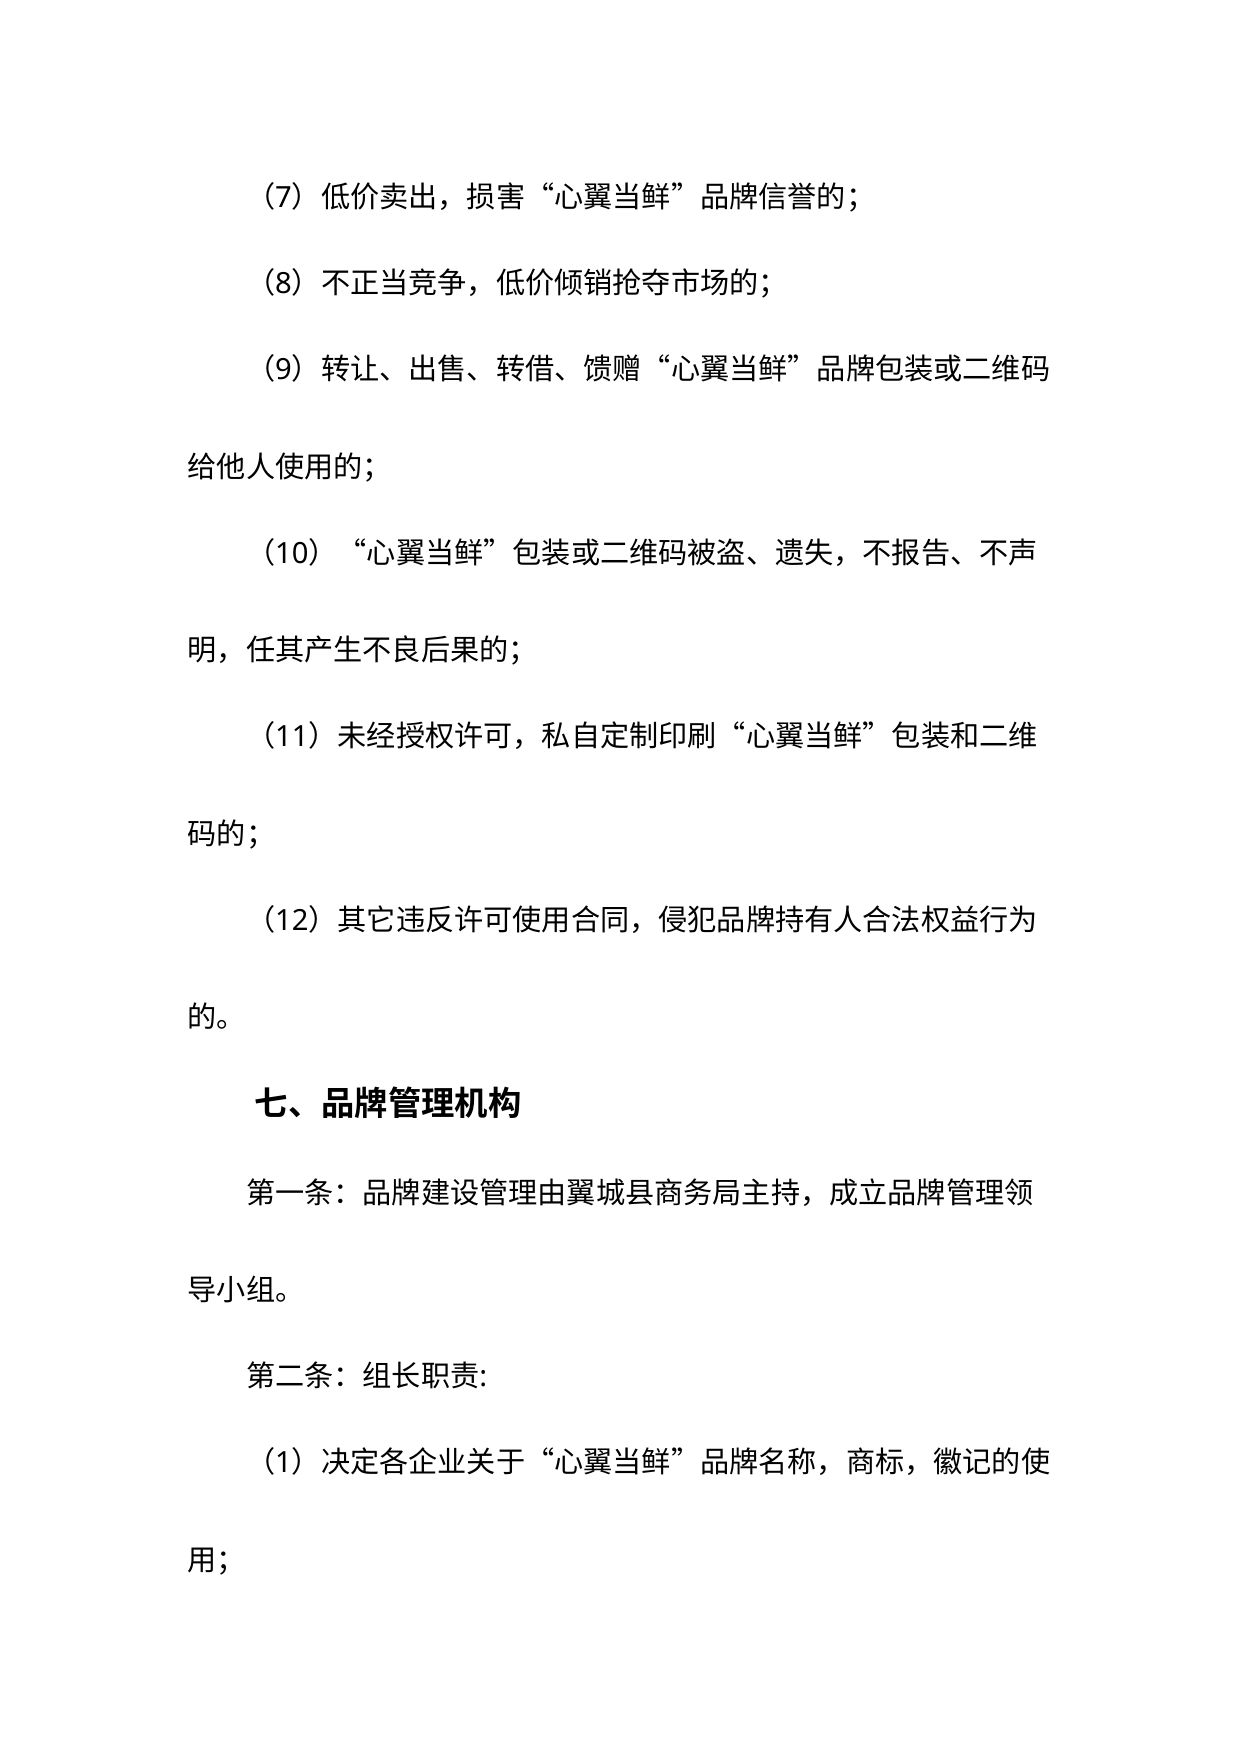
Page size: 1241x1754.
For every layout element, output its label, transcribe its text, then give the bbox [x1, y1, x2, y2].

text 第二条：组长职责: [187, 1342, 1053, 1407]
text （12）其它违反许可使用合同，侵犯品牌持有人合法权益行为的。 [187, 885, 1053, 1048]
text （7）低价卖出，损害“心翼当鲜”品牌信誉的； [187, 162, 1053, 227]
text （1）决定各企业关于“心翼当鲜”品牌名称，商标，徽记的使用； [187, 1428, 1053, 1590]
text （10）“心翼当鲜”包装或二维码被盗、遗失，不报告、不声明，任其产生不良后果的； [187, 518, 1053, 680]
text （8）不正当竞争，低价倾销抢夺市场的； [187, 248, 1053, 313]
text （9）转让、出售、转借、馈赠“心翼当鲜”品牌包装或二维码给他人使用的； [187, 334, 1053, 497]
text （11）未经授权许可，私自定制印刷“心翼当鲜”包装和二维码的； [187, 702, 1053, 864]
text 第一条：品牌建设管理由翼城县商务局主持，成立品牌管理领导小组。 [187, 1158, 1053, 1321]
text 七、品牌管理机构 [187, 1069, 1053, 1134]
